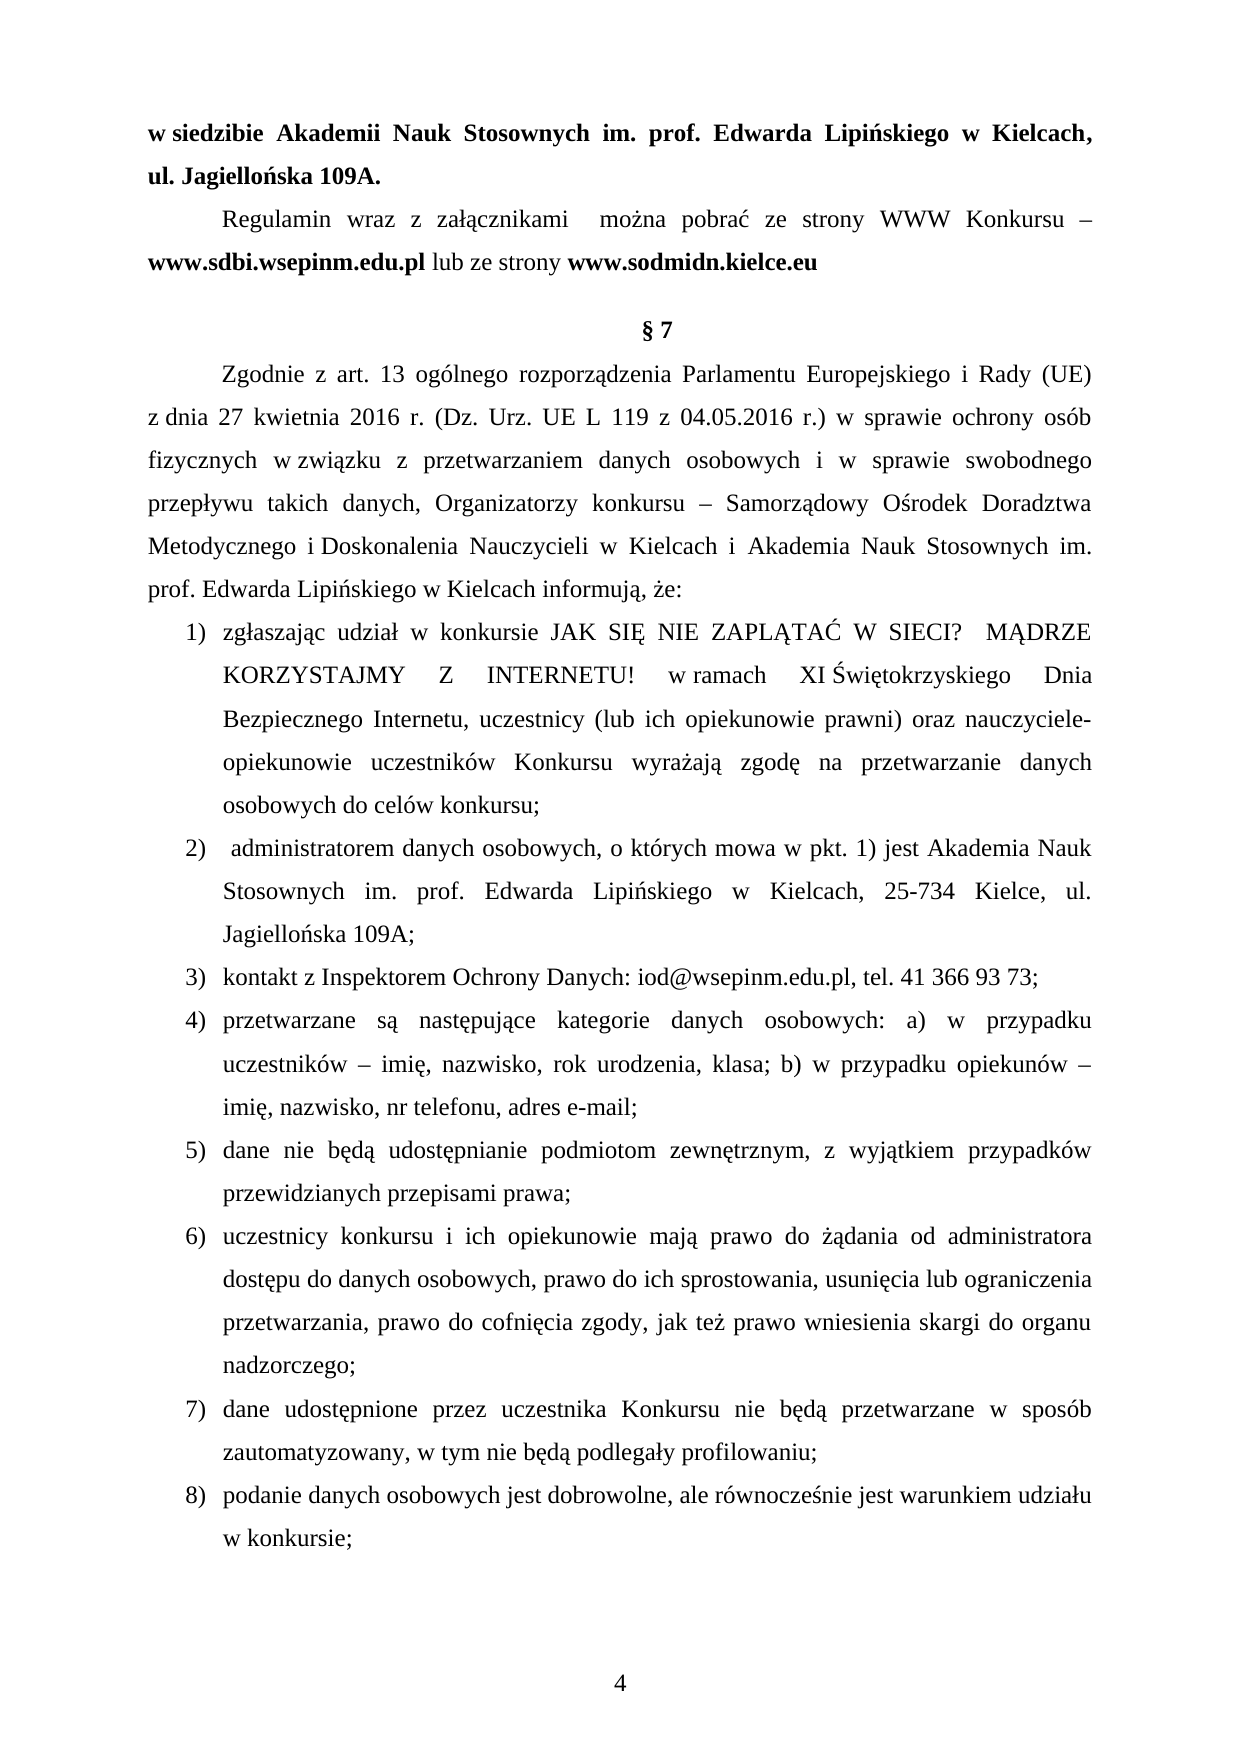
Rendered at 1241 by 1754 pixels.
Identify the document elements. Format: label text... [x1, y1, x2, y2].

list zgłaszając udział w konkursie JAK SIĘ NIE ZAPLĄTAĆ W SIECI? MĄDRZE KORZYSTAJMY Z INTERNETU! w ramach XI Świętokrzyskiego Dnia Bezpiecznego Internetu, uczestnicy (lub ich opiekunowie prawni) oraz nauczyciele-opiekunowie uczestników Konkursu wyrażają zgodę na przetwarzanie danych osobowych do celów konkursu; [185, 617, 1092, 819]
list administratorem danych osobowych, o których mowa w pkt. 1) jest Akademia Nauk Stosownych im. prof. Edwarda Lipińskiego w Kielcach, 25-734 Kielce, ul. Jagiellońska 109A; [185, 833, 1092, 948]
list podanie danych osobowych jest dobrowolne, ale równocześnie jest warunkiem udziału w konkursie; [185, 1480, 1092, 1552]
list dane udostępnione przez uczestnika Konkursu nie będą przetwarzane w sposób zautomatyzowany, w tym nie będą podlegały profilowaniu; [185, 1394, 1092, 1466]
list dane nie będą udostępnianie podmiotom zewnętrznym, z wyjątkiem przypadków przewidzianych przepisami prawa; [185, 1135, 1092, 1207]
list przetwarzane są następujące kategorie danych osobowych: a) w przypadku uczestników – imię, nazwisko, rok urodzenia, klasa; b) w przypadku opiekunów – imię, nazwisko, nr telefonu, adres e-mail; [185, 1006, 1092, 1121]
text Zgodnie z art. 13 ogólnego rozporządzenia Parlamentu Europejskiego i Rady (UE) z dnia 27 kwietnia 2016 r. (Dz. Urz. UE L 119 z 04.05.2016 r.) w sprawie ochrony osób fizycznych w związku z przetwarzaniem danych osobowych i w sprawie swobodnego przepływu takich danych, Organizatorzy konkursu – Samorządowy Ośrodek Doradztwa Metodycznego i Doskonalenia Nauczycieli w Kielcach i Akademia Nauk Stosownych im. prof. Edwarda Lipińskiego w Kielcach informują, że: [148, 359, 1092, 603]
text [148, 118, 1092, 190]
text § 7 [148, 316, 1092, 344]
list uczestnicy konkursu i ich opiekunowie mają prawo do żądania od administratora dostępu do danych osobowych, prawo do ich sprostowania, usunięcia lub ograniczenia przetwarzania, prawo do cofnięcia zgody, jak też prawo wniesienia skargi do organu nadzorczego; [185, 1221, 1092, 1379]
text Regulamin wraz z załącznikami można pobrać ze strony WWW Konkursu – www.sdbi.wsepinm.edu.pl lub ze strony www.sodmidn.kielce.eu [148, 204, 1092, 276]
list kontakt z Inspektorem Ochrony Danych: iod@wsepinm.edu.pl, tel. 41 366 93 73; [185, 962, 1092, 991]
